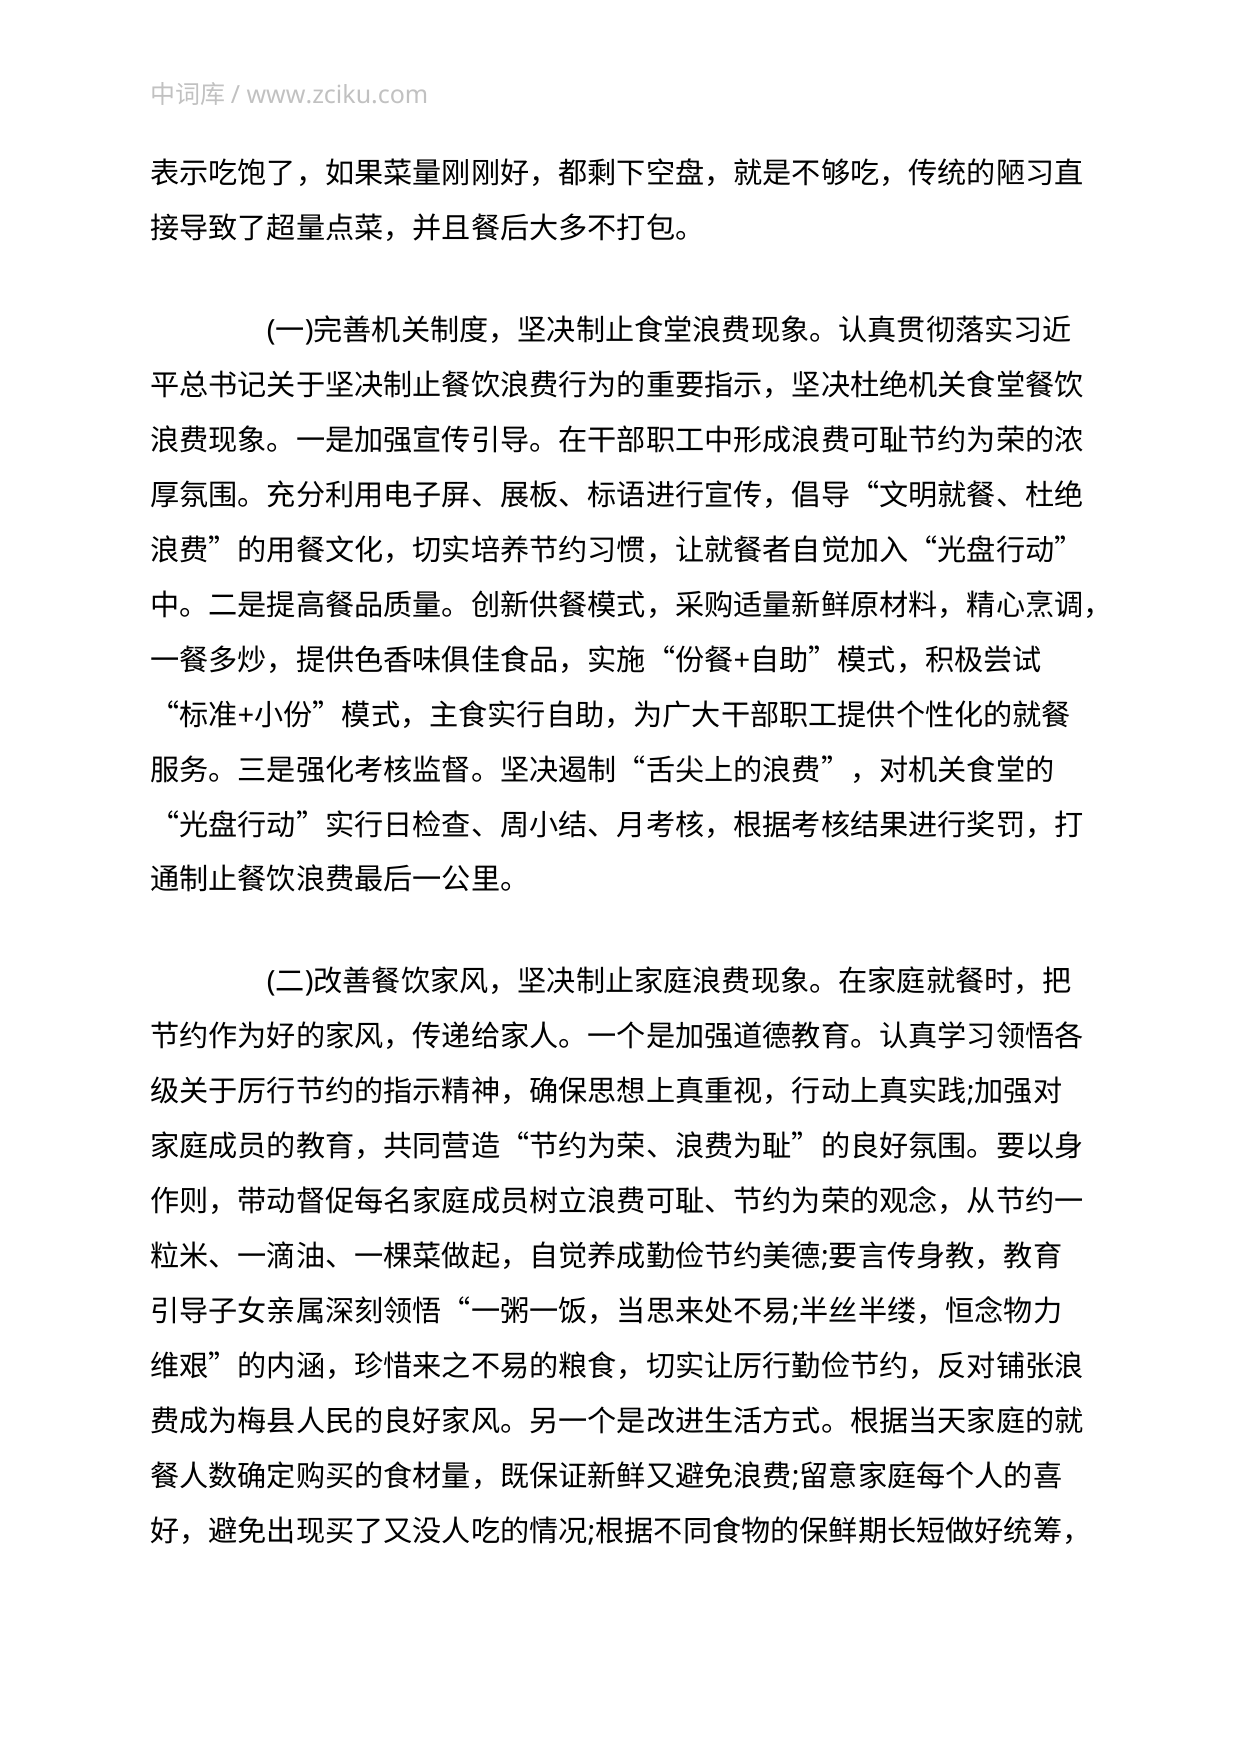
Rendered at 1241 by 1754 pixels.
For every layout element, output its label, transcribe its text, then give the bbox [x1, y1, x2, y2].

text (一)完善机关制度，坚决制止食堂浪费现象。认真贯彻落实习近平总书记关于坚决制止餐饮浪费行为的重要指示，坚决杜绝机关食堂餐饮浪费现象。一是加强宣传引导。在干部职工中形成浪费可耻节约为荣的浓厚氛围。充分利用电子屏、展板、标语进行宣传，倡导“文明就餐、杜绝浪费”的用餐文化，切实培养节约习惯，让就餐者自觉加入“光盘行动”中。二是提高餐品质量。创新供餐模式，采购适量新鲜原材料，精心烹调，一餐多炒，提供色香味俱佳食品，实施“份餐+自助”模式，积极尝试“标准+小份”模式，主食实行自助，为广大干部职工提供个性化的就餐服务。三是强化考核监督。坚决遏制“舌尖上的浪费”，对机关食堂的“光盘行动”实行日检查、周小结、月考核，根据考核结果进行奖罚，打通制止餐饮浪费最后一公里。 [150, 307, 1090, 898]
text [150, 150, 1090, 247]
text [150, 958, 1090, 1549]
